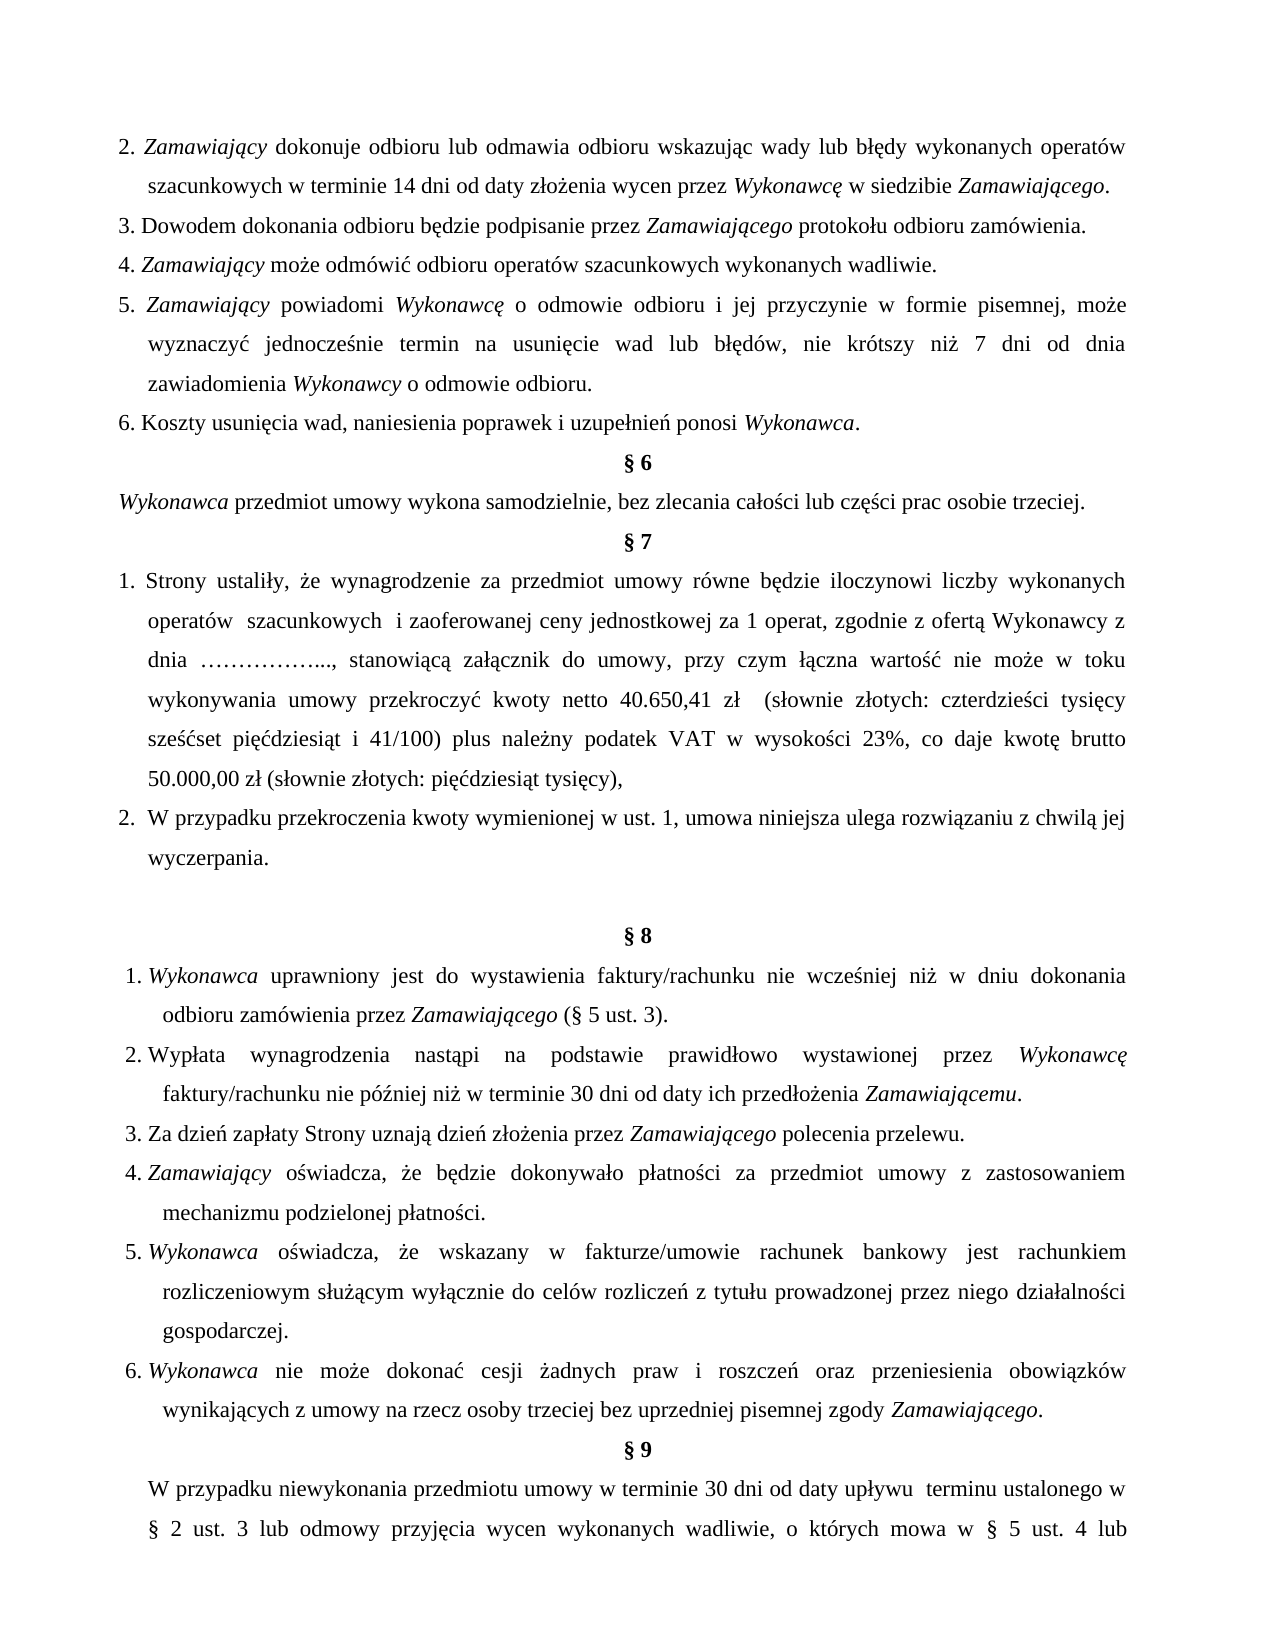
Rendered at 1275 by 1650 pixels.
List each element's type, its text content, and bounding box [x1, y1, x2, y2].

list Wypłata wynagrodzenia nastąpi na podstawie prawidłowo wystawionej przez Wykonawcę faktury/rachunku nie później niż w terminie 30 dni od daty ich przedłożenia Zamawiającemu. [125, 1041, 1127, 1107]
list Za dzień zapłaty Strony uznają dzień złożenia przez Zamawiającego polecenia przelewu. [125, 1120, 1127, 1146]
text 2. Zamawiający dokonuje odbioru lub odmawia odbioru wskazując wady lub błędy wykonanych operatów szacunkowych w terminie 14 dni od daty złożenia wycen przez Wykonawcę w siedzibie Zamawiającego. [118, 133, 1127, 199]
text 1. Strony ustaliły, że wynagrodzenie za przedmiot umowy równe będzie iloczynowi liczby wykonanych operatów szacunkowych i zaoferowanej ceny jednostkowej za 1 operat, zgodnie z ofertą Wykonawcy z dnia ……………..., stanowiącą załącznik do umowy, przy czym łączna wartość nie może w toku wykonywania umowy przekroczyć kwoty netto 40.650,41 zł (słownie złotych: czterdzieści tysięcy sześćset pięćdziesiąt i 41/100) plus należny podatek VAT w wysokości 23%, co daje kwotę brutto 50.000,00 zł (słownie złotych: pięćdziesiąt tysięcy), [118, 567, 1127, 791]
text 3. Dowodem dokonania odbioru będzie podpisanie przez Zamawiającego protokołu odbioru zamówienia. [118, 212, 1127, 238]
text § 6 [148, 449, 1127, 475]
text 2. W przypadku przekroczenia kwoty wymienionej w ust. 1, umowa niniejsza ulega rozwiązaniu z chwilą jej wyczerpania. [118, 804, 1127, 870]
list Wykonawca nie może dokonać cesji żadnych praw i roszczeń oraz przeniesienia obowiązków wynikających z umowy na rzecz osoby trzeciej bez uprzedniej pisemnej zgody Zamawiającego. [125, 1357, 1127, 1423]
text 5. Zamawiający powiadomi Wykonawcę o odmowie odbioru i jej przyczynie w formie pisemnej, może wyznaczyć jednocześnie termin na usunięcie wad lub błędów, nie krótszy niż 7 dni od dnia zawiadomienia Wykonawcy o odmowie odbioru. [118, 291, 1127, 396]
text § 8 [148, 922, 1127, 949]
text Wykonawca przedmiot umowy wykona samodzielnie, bez zlecania całości lub części prac osobie trzeciej. [118, 488, 1127, 514]
list Wykonawca oświadcza, że wskazany w fakturze/umowie rachunek bankowy jest rachunkiem rozliczeniowym służącym wyłącznie do celów rozliczeń z tytułu prowadzonej przez niego działalności gospodarczej. [125, 1238, 1127, 1344]
text 4. Zamawiający może odmówić odbioru operatów szacunkowych wykonanych wadliwie. [118, 251, 1127, 278]
text § 9 [148, 1436, 1127, 1462]
text 6. Koszty usunięcia wad, naniesienia poprawek i uzupełnień ponosi Wykonawca. [118, 409, 1127, 436]
text § 7 [148, 528, 1127, 554]
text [148, 1475, 1127, 1541]
list Wykonawca uprawniony jest do wystawienia faktury/rachunku nie wcześniej niż w dniu dokonania odbioru zamówienia przez Zamawiającego (§ 5 ust. 3). [125, 962, 1127, 1028]
list Zamawiający oświadcza, że będzie dokonywało płatności za przedmiot umowy z zastosowaniem mechanizmu podzielonej płatności. [125, 1159, 1127, 1225]
